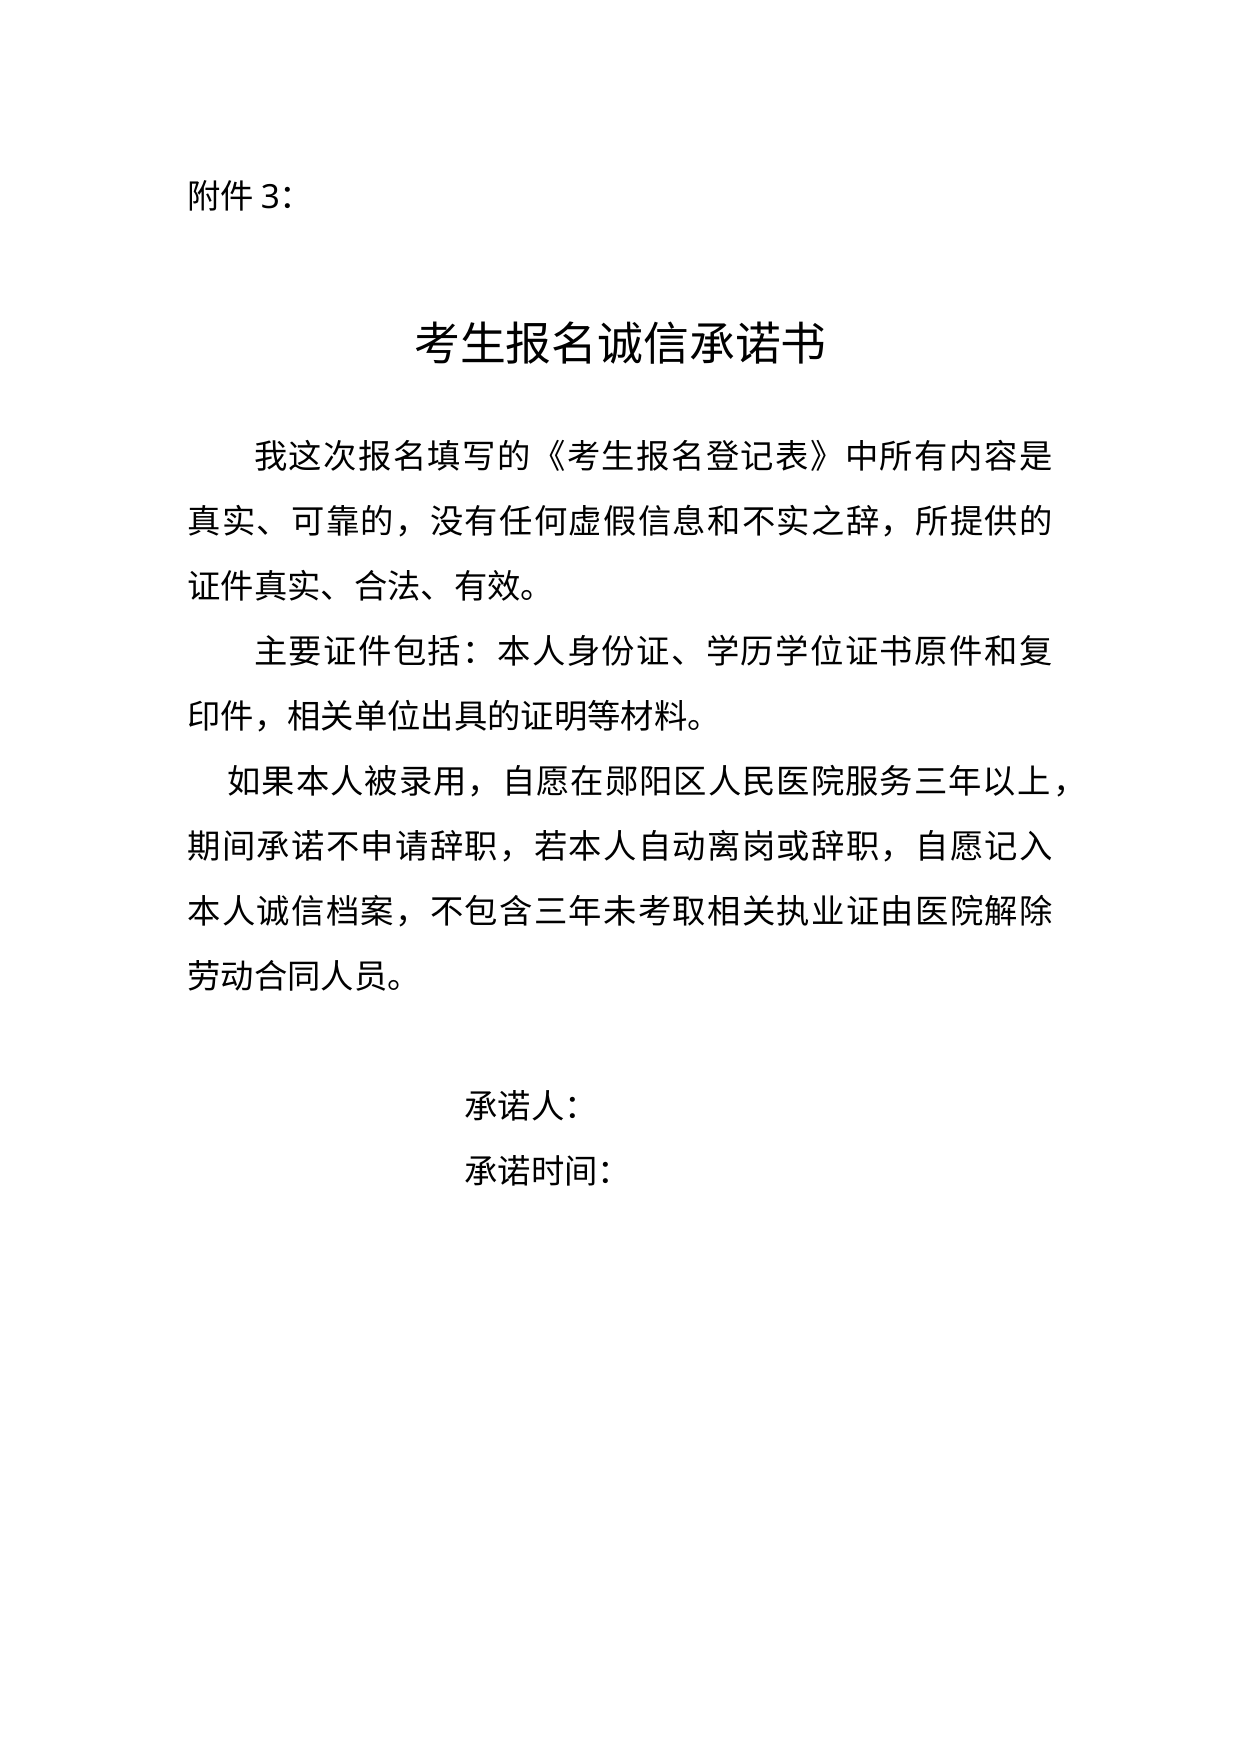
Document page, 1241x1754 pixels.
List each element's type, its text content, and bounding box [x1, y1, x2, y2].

text 承诺时间： [187, 1137, 1053, 1202]
text 承诺人： [187, 1072, 1053, 1137]
text 附件3： [187, 162, 1053, 227]
text 我这次报名填写的《考生报名登记表》中所有内容是真实、可靠的，没有任何虚假信息和不实之辞，所提供的证件真实、合法、有效。 [187, 422, 1053, 617]
text 主要证件包括：本人身份证、学历学位证书原件和复印件，相关单位出具的证明等材料。 [187, 617, 1053, 747]
text 如果本人被录用，自愿在郧阳区人民医院服务三年以上，期间承诺不申请辞职，若本人自动离岗或辞职，自愿记入本人诚信档案，不包含三年未考取相关执业证由医院解除劳动合同人员。 [187, 747, 1053, 1007]
text 考生报名诚信承诺书 [187, 292, 1053, 389]
